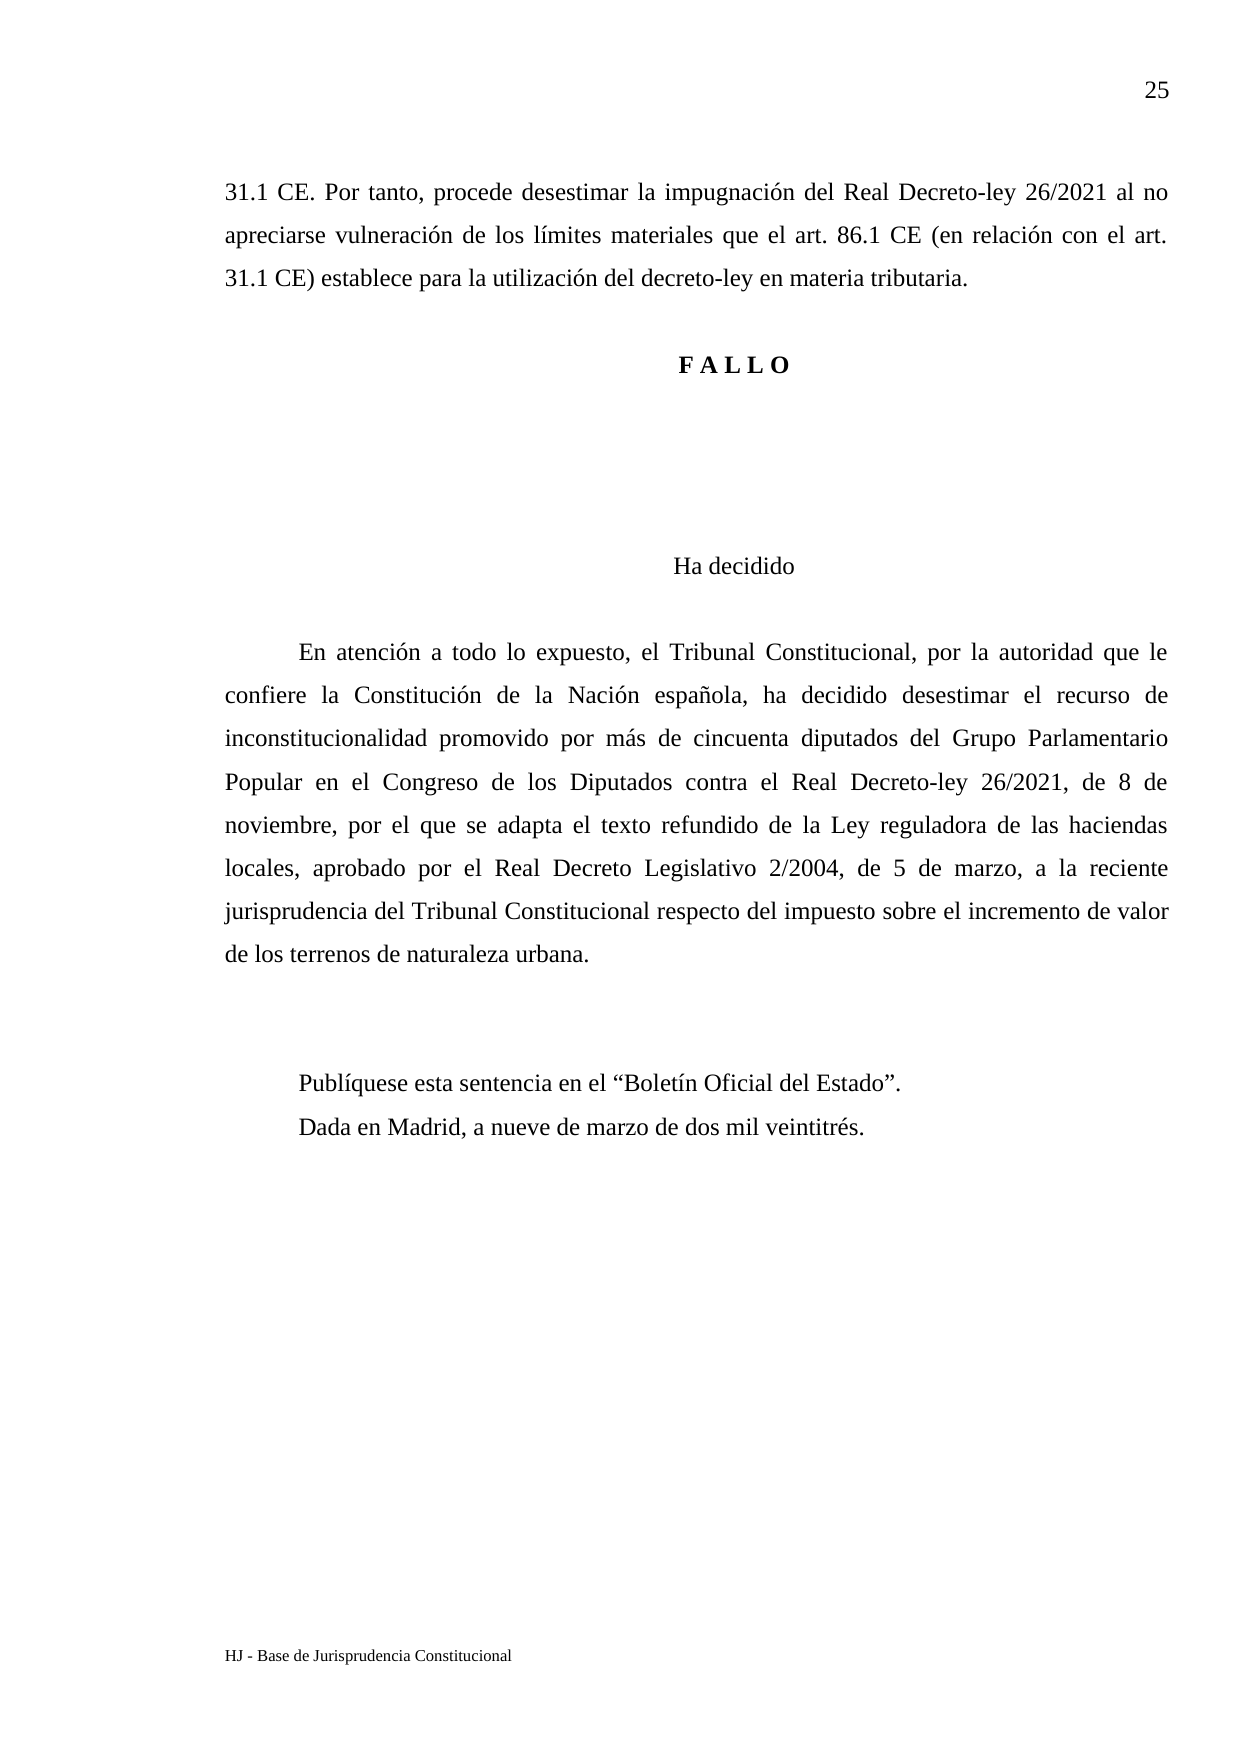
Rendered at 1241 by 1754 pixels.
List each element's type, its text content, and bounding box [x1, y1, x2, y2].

text Ha decidido [224, 551, 1169, 580]
text En atención a todo lo expuesto, el Tribunal Constitucional, por la autoridad que le confiere la Constitución de la Nación española, ha decidido desestimar el recurso de inconstitucionalidad promovido por más de cincuenta diputados del Grupo Parlamentario Popular en el Congreso de los Diputados contra el Real Decreto-ley 26/2021, de 8 de noviembre, por el que se adapta el texto refundido de la Ley reguladora de las haciendas locales, aprobado por el Real Decreto Legislativo 2/2004, de 5 de marzo, a la reciente jurisprudencia del Tribunal Constitucional respecto del impuesto sobre el incremento de valor de los terrenos de naturaleza urbana. [224, 637, 1169, 968]
text Dada en Madrid, a nueve de marzo de dos mil veintitrés. [224, 1112, 1169, 1140]
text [224, 177, 1169, 292]
text Publíquese esta sentencia en el “Boletín Oficial del Estado”. [224, 1068, 1169, 1097]
subtitle F A L L O [224, 350, 1169, 378]
